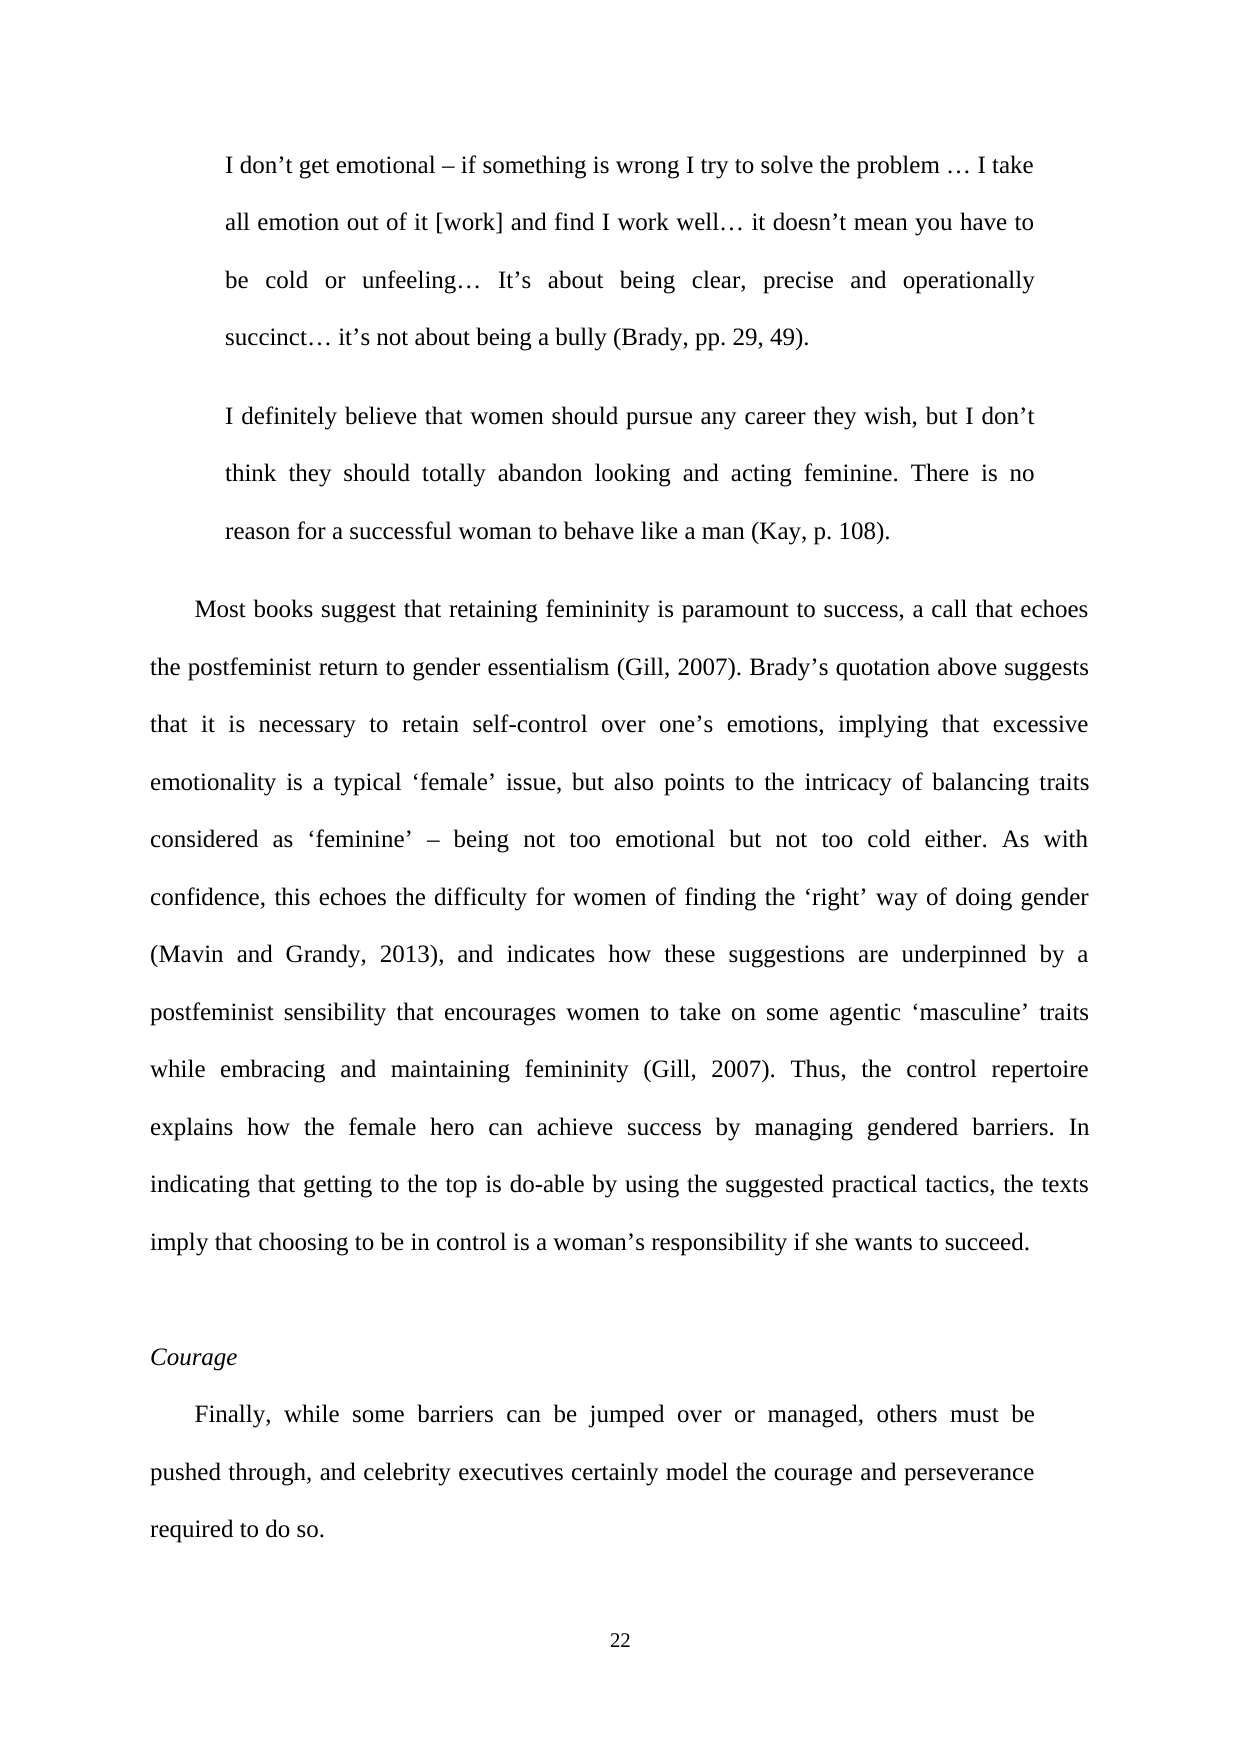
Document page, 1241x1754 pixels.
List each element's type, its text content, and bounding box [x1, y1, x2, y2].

text Finally, while some barriers can be jumped over or managed, others must be pushed through, and celebrity executives certainly model the courage and perseverance required to do so. [150, 1399, 1036, 1543]
text Most books suggest that retaining femininity is paramount to success, a call that echoes the postfeminist return to gender essentialism (Gill, 2007). Brady’s quotation above suggests that it is necessary to retain self-control over one’s emotions, implying that excessive emotionality is a typical ‘female’ issue, but also points to the intricacy of balancing traits considered as ‘feminine’ – being not too emotional but not too cold either. As with confidence, this echoes the difficulty for women of finding the ‘right’ way of doing gender (Mavin and Grandy, 2013), and indicates how these suggestions are underpinned by a postfeminist sensibility that encourages women to take on some agentic ‘masculine’ traits while embracing and maintaining femininity (Gill, 2007). Thus, the control repertoire explains how the female hero can achieve success by managing gendered barriers. In indicating that getting to the top is do-able by using the suggested practical tactics, the texts imply that choosing to be in control is a woman’s responsibility if she wants to succeed. [150, 594, 1090, 1255]
text I definitely believe that women should pursue any career they wish, but I don’t think they should totally abandon looking and acting feminine. There is no reason for a successful woman to behave like a man (Kay, p. 108). [225, 401, 1036, 544]
subtitle Courage [150, 1342, 1090, 1370]
text I don’t get emotional – if something is wrong I try to solve the problem … I take all emotion out of it [work] and find I work well… it doesn’t mean you have to be cold or unfeeling… It’s about being clear, precise and operationally succinct… it’s not about being a bully (Brady, pp. 29, 49). [225, 150, 1036, 351]
